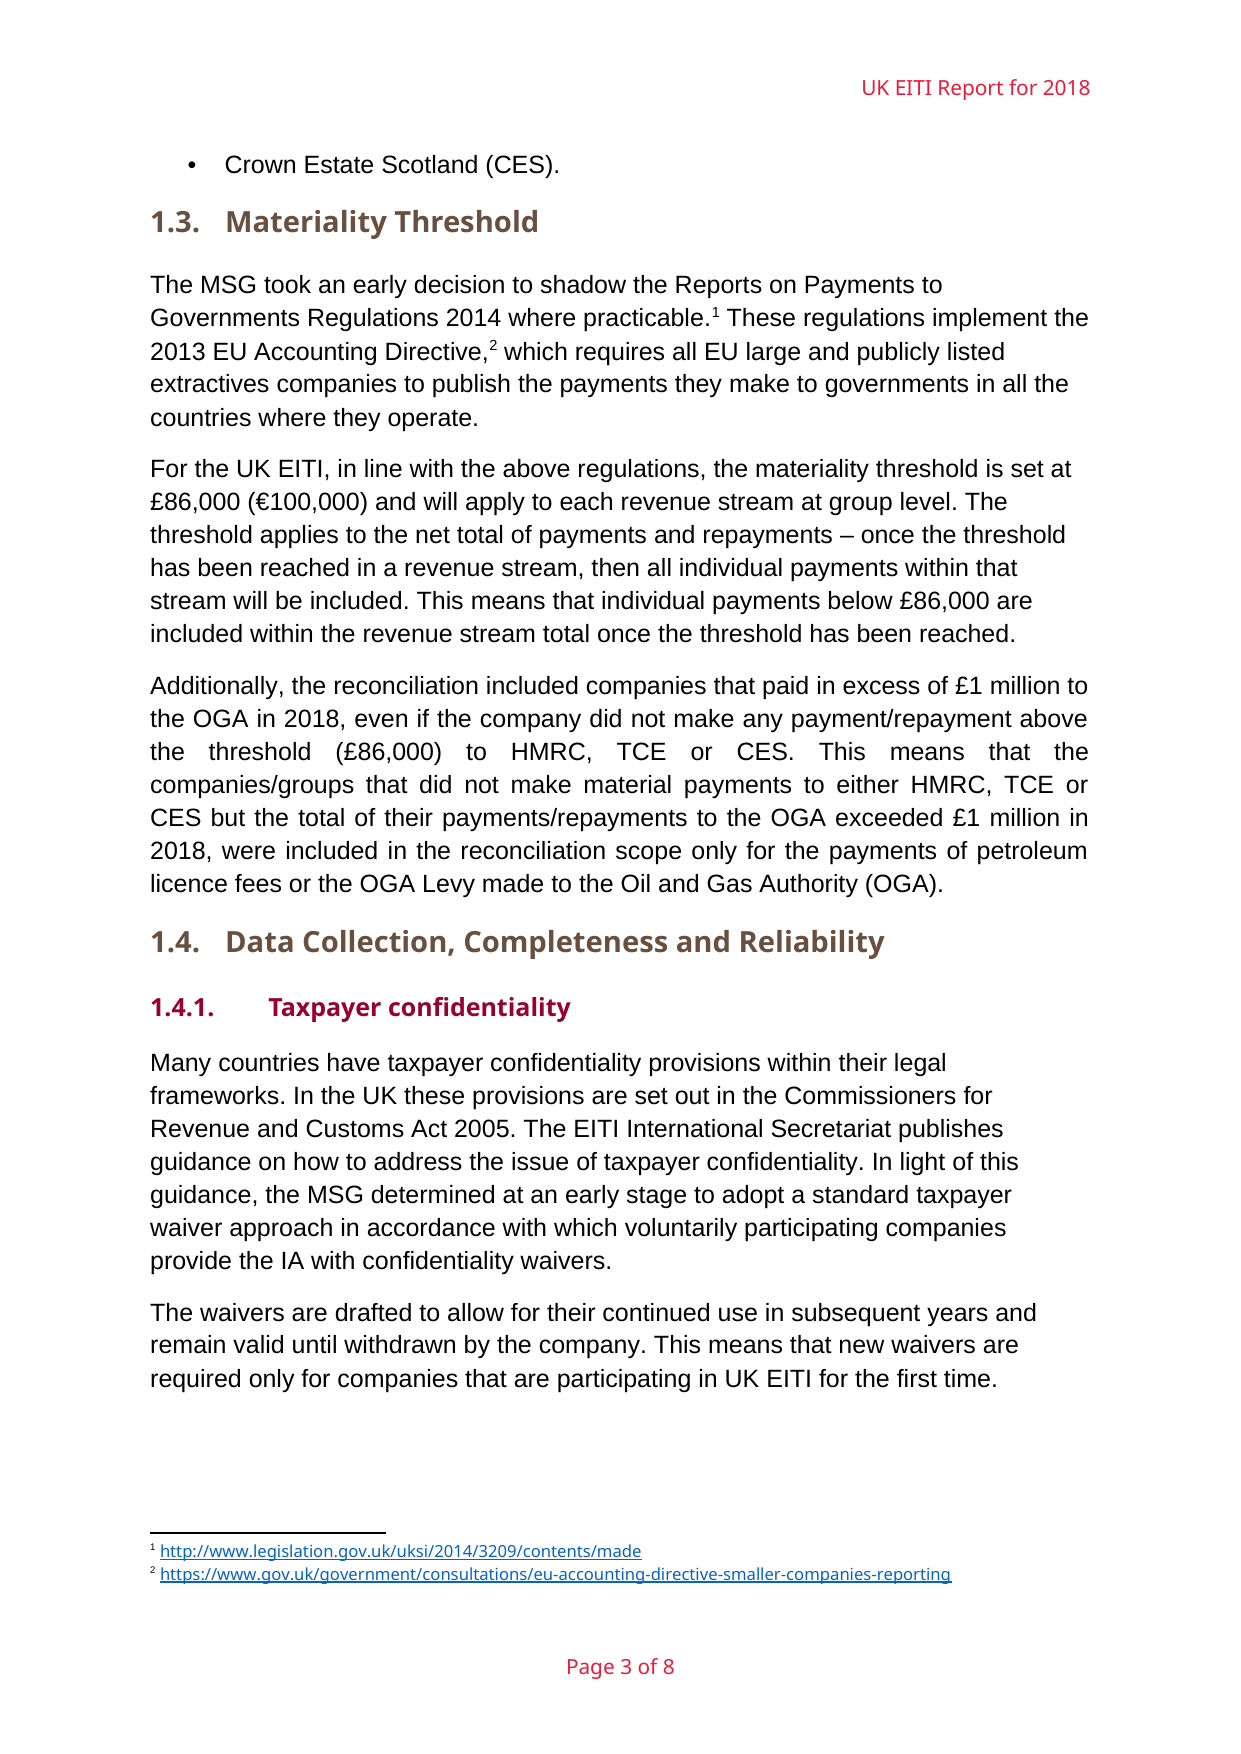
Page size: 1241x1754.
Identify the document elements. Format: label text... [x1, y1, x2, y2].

subtitle Data Collection, Completeness and Reliability [150, 921, 1040, 961]
list Crown Estate Scotland (CES). [187, 150, 1090, 179]
text Additionally, the reconciliation included companies that paid in excess of £1 million to the OGA in 2018, even if the company did not make any payment/repayment above the threshold (£86,000) to HMRC, TCE or CES. This means that the companies/groups that did not make material payments to either HMRC, TCE or CES but the total of their payments/repayments to the OGA exceeded £1 million in 2018, were included in the reconciliation scope only for the payments of petroleum licence fees or the OGA Levy made to the Oil and Gas Authority (OGA). [150, 671, 1090, 898]
text For the UK EITI, in line with the above regulations, the materiality threshold is set at £86,000 (€100,000) and will apply to each revenue stream at group level. The threshold applies to the net total of payments and repayments – once the threshold has been reached in a revenue stream, then all individual payments within that stream will be included. This means that individual payments below £86,000 are included within the revenue stream total once the threshold has been reached. [150, 454, 1090, 648]
subtitle Materiality Threshold [150, 202, 1040, 241]
text The waivers are drafted to allow for their continued use in subsequent years and remain valid until withdrawn by the company. This means that new waivers are required only for companies that are participating in UK EITI for the first time. [150, 1297, 1090, 1392]
text Many countries have taxpayer confidentiality provisions within their legal frameworks. In the UK these provisions are set out in the Commissioners for Revenue and Customs Act 2005. The EITI International Secretariat publishes guidance on how to address the issue of taxpayer confidentiality. In light of this guidance, the MSG determined at an early stage to adopt a standard taxpayer waiver approach in accordance with which voluntarily participating companies provide the IA with confidentiality waivers. [150, 1048, 1090, 1274]
text The MSG took an early decision to shadow the Reports on Payments to Governments Regulations 2014 where practicable. These regulations implement the 2013 EU Accounting Directive, which requires all EU large and publicly listed extractives companies to publish the payments they make to governments in all the countries where they operate. [150, 270, 1090, 431]
subtitle Taxpayer confidentiality [150, 990, 1090, 1024]
